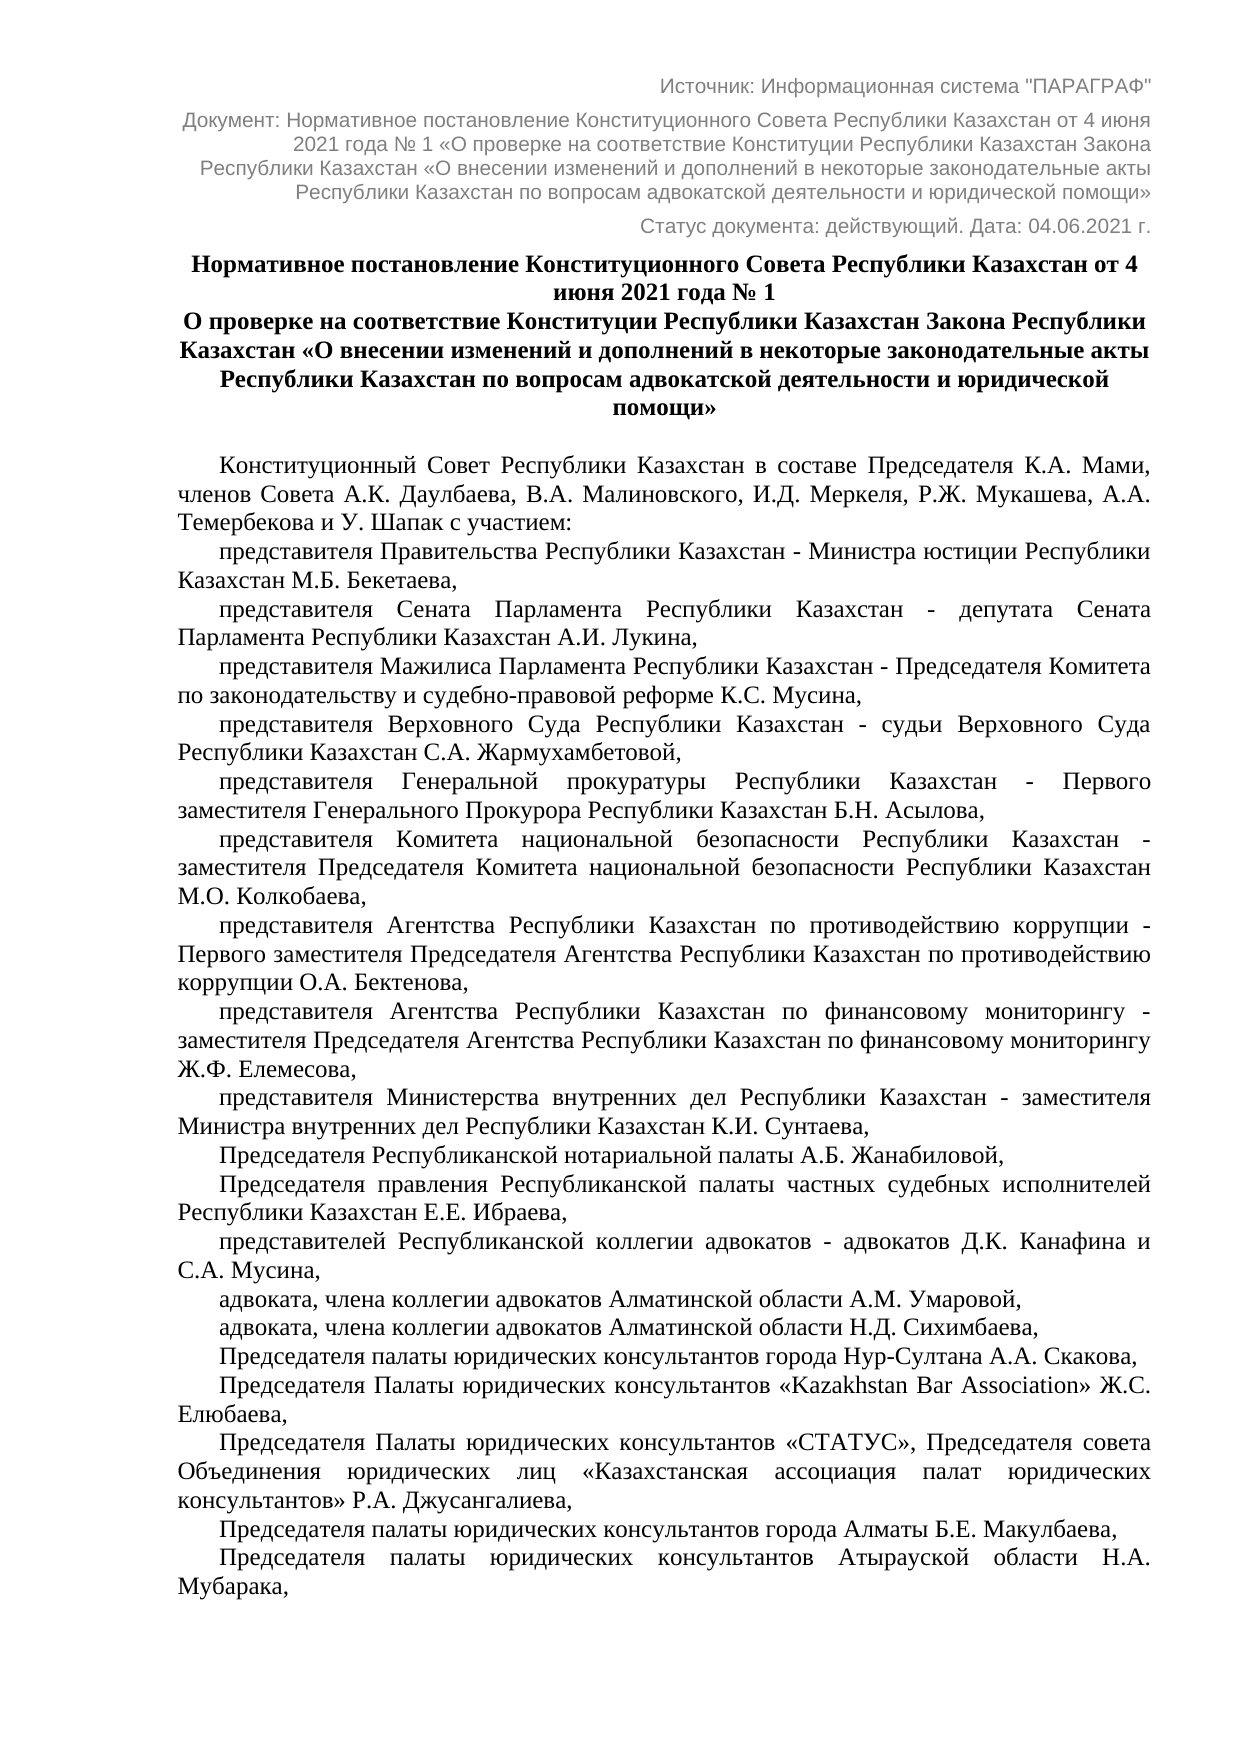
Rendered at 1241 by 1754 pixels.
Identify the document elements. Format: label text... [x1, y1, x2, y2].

text Председателя палаты юридических консультантов города Нур-Султана А.А. Скакова, [177, 1341, 1152, 1370]
text Нормативное постановление Конституционного Совета Республики Казахстан от 4 июня 2021 года № 1 О проверке на соответствие Конституции Республики Казахстан Закона Республики Казахстан «О внесении изменений и дополнений в некоторые законодательные акты Республики Казахстан по вопросам адвокатской деятельности и юридической помощи» [177, 249, 1152, 421]
text представителей Республиканской коллегии адвокатов - адвокатов Д.К. Канафина и С.А. Мусина, [177, 1226, 1152, 1284]
text адвоката, члена коллегии адвокатов Алматинской области Н.Д. Сихимбаева, [177, 1312, 1152, 1341]
text представителя Генеральной прокуратуры Республики Казахстан - Первого заместителя Генерального Прокурора Республики Казахстан Б.Н. Асылова, [177, 766, 1152, 824]
text представителя Агентства Республики Казахстан по финансовому мониторингу - заместителя Председателя Агентства Республики Казахстан по финансовому мониторингу Ж.Ф. Елемесова, [177, 996, 1152, 1082]
text Председателя палаты юридических консультантов Атырауской области Н.А. Мубарака, [177, 1542, 1152, 1600]
text представителя Сената Парламента Республики Казахстан - депутата Сената Парламента Республики Казахстан А.И. Лукина, [177, 594, 1152, 651]
text Председателя Республиканской нотариальной палаты А.Б. Жанабиловой, [177, 1140, 1152, 1169]
text Председателя палаты юридических консультантов города Алматы Б.Е. Макулбаева, [177, 1514, 1152, 1542]
text представителя Агентства Республики Казахстан по противодействию коррупции - Первого заместителя Председателя Агентства Республики Казахстан по противодействию коррупции О.А. Бектенова, [177, 910, 1152, 996]
text адвоката, члена коллегии адвокатов Алматинской области А.М. Умаровой, [177, 1284, 1152, 1312]
text представителя Мажилиса Парламента Республики Казахстан - Председателя Комитета по законодательству и судебно-правовой реформе К.С. Мусина, [177, 651, 1152, 709]
text представителя Верховного Суда Республики Казахстан - судьи Верховного Суда Республики Казахстан С.А. Жармухамбетовой, [177, 709, 1152, 766]
text Конституционный Совет Республики Казахстан в составе Председателя К.А. Мами, членов Совета А.К. Даулбаева, В.А. Малиновского, И.Д. Меркеля, Р.Ж. Мукашева, А.А. Темербекова и У. Шапак с участием: [177, 450, 1152, 536]
text представителя Министерства внутренних дел Республики Казахстан - заместителя Министра внутренних дел Республики Казахстан К.И. Сунтаева, [177, 1082, 1152, 1140]
text представителя Правительства Республики Казахстан - Министра юстиции Республики Казахстан М.Б. Бекетаева, [177, 536, 1152, 594]
text Председателя Палаты юридических консультантов «Kazakhstan Bar Association» Ж.С. Елюбаева, [177, 1370, 1152, 1427]
text Председателя Палаты юридических консультантов «СТАТУС», Председателя совета Объединения юридических лиц «Казахстанская ассоциация палат юридических консультантов» Р.А. Джусангалиева, [177, 1427, 1152, 1514]
text представителя Комитета национальной безопасности Республики Казахстан - заместителя Председателя Комитета национальной безопасности Республики Казахстан М.О. Колкобаева, [177, 824, 1152, 910]
text Председателя правления Республиканской палаты частных судебных исполнителей Республики Казахстан Е.Е. Ибраева, [177, 1169, 1152, 1226]
